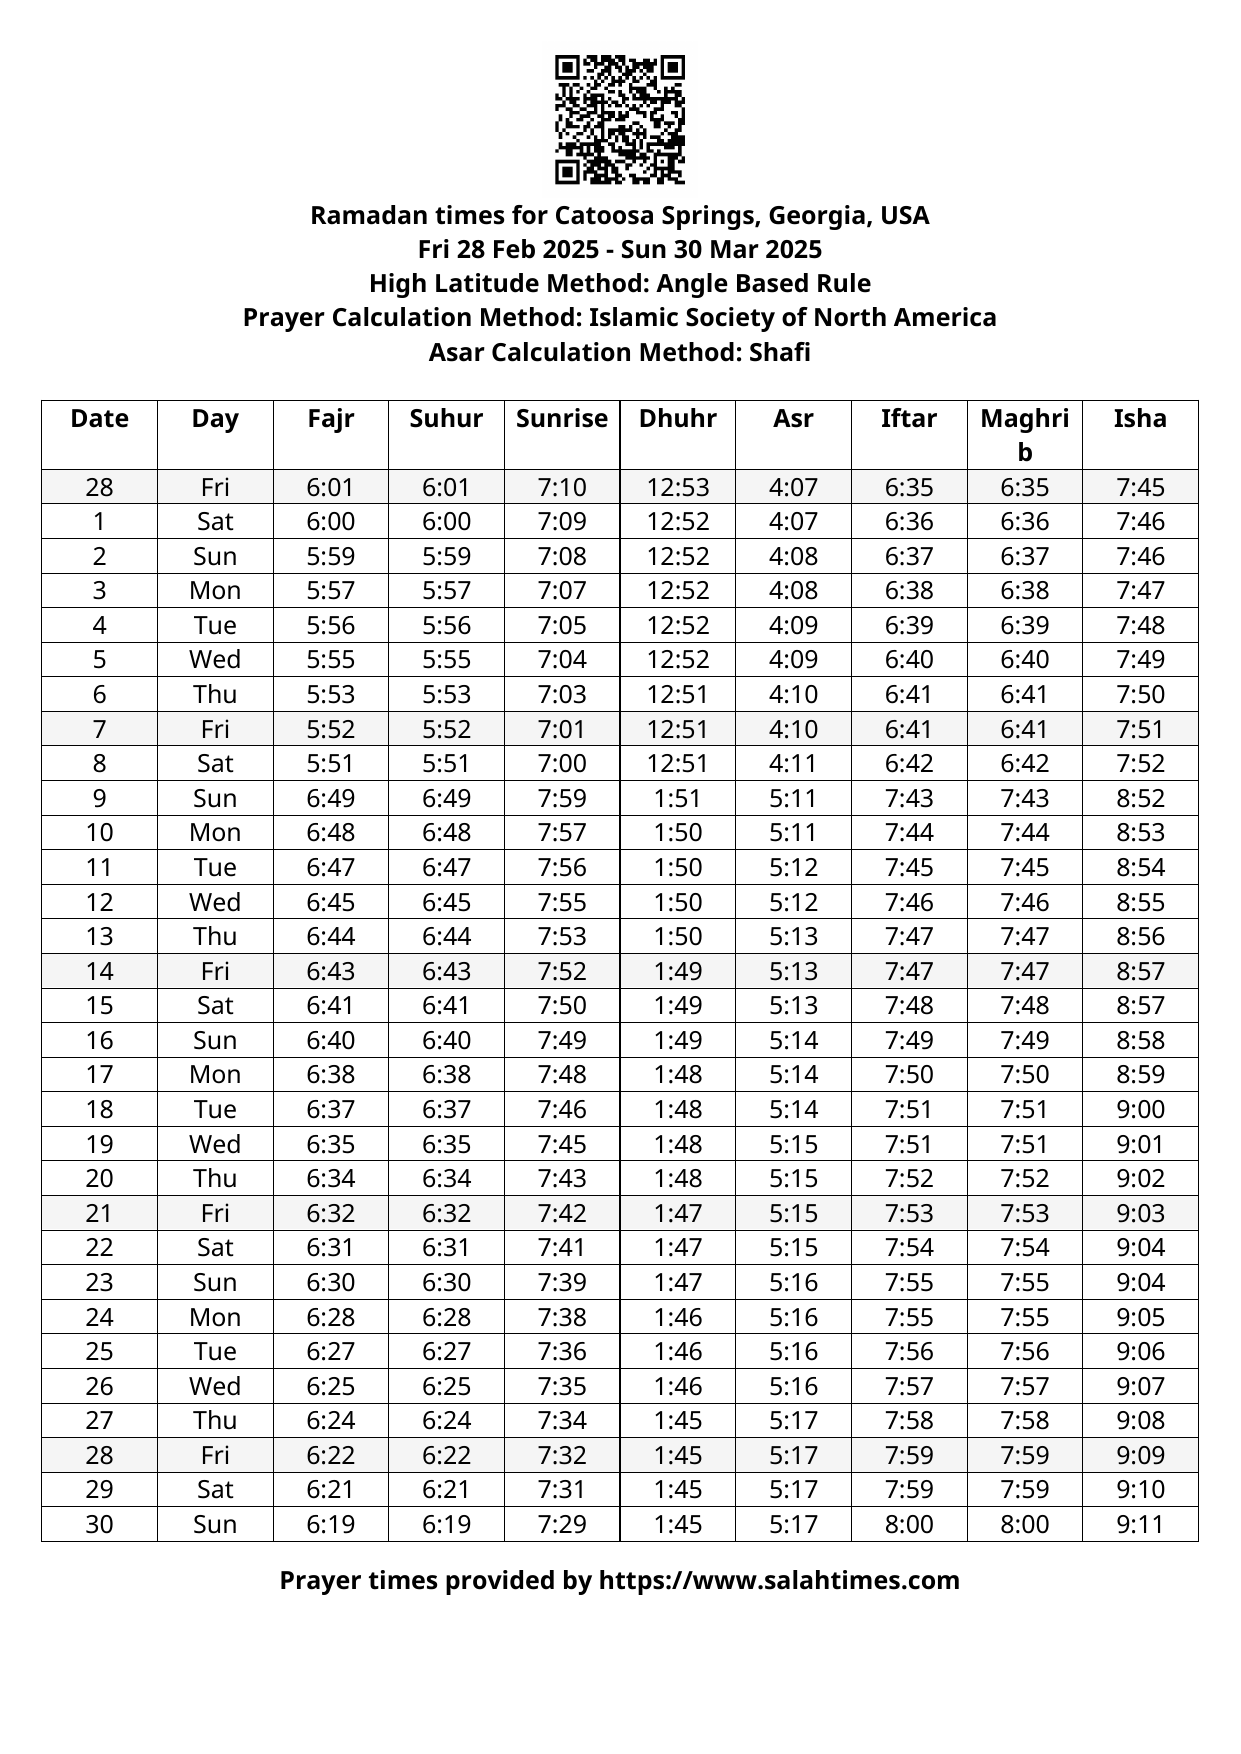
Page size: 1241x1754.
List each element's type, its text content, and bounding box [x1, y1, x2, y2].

table_cell 7:44 [852, 816, 967, 849]
table_cell Fri [158, 470, 273, 503]
table_cell 7:59 [968, 1438, 1082, 1472]
table_cell 5:14 [736, 1023, 851, 1057]
table_cell 1:50 [621, 885, 735, 918]
table_cell 7:53 [505, 919, 619, 953]
table_cell 8:58 [1083, 1023, 1198, 1057]
table_cell 7:51 [852, 1127, 967, 1160]
table_cell 7:56 [852, 1334, 967, 1368]
table_cell 7:00 [505, 746, 619, 780]
table_cell 12:52 [621, 643, 735, 676]
table_cell 7:45 [968, 850, 1082, 884]
table_cell 9:01 [1083, 1127, 1198, 1160]
table_cell 7:46 [505, 1092, 619, 1126]
table_cell 6:22 [389, 1438, 504, 1472]
table_cell Sun [158, 539, 273, 572]
table_cell 7:57 [852, 1369, 967, 1402]
table_cell 1:48 [621, 1161, 735, 1195]
table_cell 5 [42, 643, 157, 676]
table_cell 29 [42, 1473, 157, 1506]
table_cell 12 [42, 885, 157, 918]
table_cell 5:52 [274, 712, 388, 745]
table_cell 5:11 [736, 816, 851, 849]
table_cell 13 [42, 919, 157, 953]
table_cell 24 [42, 1300, 157, 1333]
table_cell 7:48 [1083, 608, 1198, 642]
table_cell 7:56 [505, 850, 619, 884]
table_cell 5:15 [736, 1127, 851, 1160]
table_cell 7:36 [505, 1334, 619, 1368]
table_cell 6:21 [274, 1473, 388, 1506]
table_cell 1:49 [621, 954, 735, 987]
table_cell 8:54 [1083, 850, 1198, 884]
table_cell 5:16 [736, 1300, 851, 1333]
table_cell 4:10 [736, 677, 851, 711]
table_cell 6:31 [389, 1231, 504, 1264]
table_cell 1:47 [621, 1231, 735, 1264]
table_cell 9:11 [1083, 1507, 1198, 1541]
table_cell 1:49 [621, 989, 735, 1022]
table_cell 6:49 [389, 781, 504, 814]
table_cell 7:49 [505, 1023, 619, 1057]
table_cell Mon [158, 574, 273, 607]
table_cell 7 [42, 712, 157, 745]
table_cell 4:08 [736, 539, 851, 572]
table_cell 7:32 [505, 1438, 619, 1472]
table_cell 6:36 [852, 504, 967, 538]
table_cell 7:05 [505, 608, 619, 642]
table_cell 12:52 [621, 539, 735, 572]
table_cell 7:46 [1083, 539, 1198, 572]
table_cell 6:34 [274, 1161, 388, 1195]
table_cell 1:47 [621, 1265, 735, 1299]
table_cell 7:55 [968, 1265, 1082, 1299]
table_cell 6:36 [968, 504, 1082, 538]
table_cell 6:40 [852, 643, 967, 676]
table_cell 6:43 [274, 954, 388, 987]
table_cell 4:09 [736, 608, 851, 642]
table_cell 7:47 [1083, 574, 1198, 607]
table_cell 5:51 [389, 746, 504, 780]
table_cell 21 [42, 1196, 157, 1229]
table_cell 7:52 [1083, 746, 1198, 780]
table_cell 28 [42, 470, 157, 503]
table_cell 5:15 [736, 1196, 851, 1229]
table_cell 9:00 [1083, 1092, 1198, 1126]
table_cell 6:41 [852, 712, 967, 745]
table_cell 7:09 [505, 504, 619, 538]
table_cell 1:46 [621, 1369, 735, 1402]
table_cell 28 [42, 1438, 157, 1472]
table_cell 7:58 [852, 1404, 967, 1437]
table_cell 7:47 [852, 954, 967, 987]
table_cell Mon [158, 1300, 273, 1333]
table_cell 6:45 [274, 885, 388, 918]
table_cell 11 [42, 850, 157, 884]
table_cell 7:58 [968, 1404, 1082, 1437]
table_cell 5:16 [736, 1334, 851, 1368]
table_cell 10 [42, 816, 157, 849]
table_cell 7:53 [852, 1196, 967, 1229]
table_cell 5:17 [736, 1507, 851, 1541]
table_cell 6:38 [852, 574, 967, 607]
table_cell 7:47 [968, 919, 1082, 953]
table_cell 5:59 [274, 539, 388, 572]
table_cell 4:10 [736, 712, 851, 745]
table_cell 5:53 [389, 677, 504, 711]
table_cell 6:41 [968, 712, 1082, 745]
text Asar Calculation Method: Shafi [42, 334, 1198, 368]
table_header Isha [1083, 401, 1198, 469]
table_cell 5:12 [736, 850, 851, 884]
table_cell 5:13 [736, 954, 851, 987]
table_cell Wed [158, 643, 273, 676]
table_cell 9:09 [1083, 1438, 1198, 1472]
table_cell 1:50 [621, 919, 735, 953]
table_cell 7:51 [852, 1092, 967, 1126]
table_header Date [42, 401, 157, 469]
table_cell 7:01 [505, 712, 619, 745]
table_cell 6:39 [968, 608, 1082, 642]
table_cell Sun [158, 1507, 273, 1541]
table_cell 5:13 [736, 989, 851, 1022]
text Ramadan times for Catoosa Springs, Georgia, USA [42, 198, 1198, 232]
table_cell 1:49 [621, 1023, 735, 1057]
table_cell 7:51 [968, 1127, 1082, 1160]
table_cell 7:55 [852, 1265, 967, 1299]
table_cell 7:43 [968, 781, 1082, 814]
table_cell 5:53 [274, 677, 388, 711]
table_cell Wed [158, 1127, 273, 1160]
table_cell 4:09 [736, 643, 851, 676]
table_cell 7:31 [505, 1473, 619, 1506]
table_cell 5:56 [389, 608, 504, 642]
table_cell 1 [42, 504, 157, 538]
table_cell 7:49 [852, 1023, 967, 1057]
table_cell 7:49 [968, 1023, 1082, 1057]
table_cell 6:21 [389, 1473, 504, 1506]
table_cell 7:55 [852, 1300, 967, 1333]
table_cell 6:39 [852, 608, 967, 642]
table_cell 7:59 [968, 1473, 1082, 1506]
table_cell 6:34 [389, 1161, 504, 1195]
table_cell 7:47 [852, 919, 967, 953]
table_cell 1:46 [621, 1300, 735, 1333]
table_header Sunrise [505, 401, 619, 469]
table_cell 5:16 [736, 1265, 851, 1299]
table_cell 6:40 [274, 1023, 388, 1057]
table_cell 9:03 [1083, 1196, 1198, 1229]
table_cell 7:41 [505, 1231, 619, 1264]
table_cell 6:44 [389, 919, 504, 953]
table_cell 7:50 [505, 989, 619, 1022]
table_cell 7:44 [968, 816, 1082, 849]
table_cell 30 [42, 1507, 157, 1541]
table_cell 6:31 [274, 1231, 388, 1264]
table_cell 9:06 [1083, 1334, 1198, 1368]
table_cell 7:50 [1083, 677, 1198, 711]
table_cell 22 [42, 1231, 157, 1264]
table_cell 4:07 [736, 504, 851, 538]
table_cell Tue [158, 1092, 273, 1126]
table_cell 5:57 [274, 574, 388, 607]
table_cell 1:45 [621, 1473, 735, 1506]
table_cell 6:37 [852, 539, 967, 572]
table_cell 3 [42, 574, 157, 607]
table_cell 5:15 [736, 1231, 851, 1264]
table_cell 7:54 [968, 1231, 1082, 1264]
table_cell 1:46 [621, 1334, 735, 1368]
table_cell 6:28 [389, 1300, 504, 1333]
table_cell 7:04 [505, 643, 619, 676]
table_cell 7:51 [1083, 712, 1198, 745]
table_cell 6:01 [274, 470, 388, 503]
table_cell 5:57 [389, 574, 504, 607]
table_cell 8:56 [1083, 919, 1198, 953]
table_cell 6:40 [389, 1023, 504, 1057]
table_cell 7:46 [852, 885, 967, 918]
table_cell Tue [158, 850, 273, 884]
table_cell 6:48 [389, 816, 504, 849]
table_cell 7:50 [852, 1058, 967, 1091]
table_cell 6:48 [274, 816, 388, 849]
table_cell 6:38 [274, 1058, 388, 1091]
picture [542, 41, 699, 198]
table_cell Sat [158, 1231, 273, 1264]
table_header Iftar [852, 401, 967, 469]
table_header Suhur [389, 401, 504, 469]
table_cell Mon [158, 1058, 273, 1091]
table_cell 6:37 [274, 1092, 388, 1126]
table_cell 6:38 [389, 1058, 504, 1091]
table_cell 5:12 [736, 885, 851, 918]
table_cell 7:48 [852, 989, 967, 1022]
table_cell 1:48 [621, 1092, 735, 1126]
table_cell 7:57 [968, 1369, 1082, 1402]
table_cell 1:48 [621, 1127, 735, 1160]
table_cell 7:51 [968, 1092, 1082, 1126]
table_cell 6:41 [852, 677, 967, 711]
table_cell 1:50 [621, 850, 735, 884]
table_cell 16 [42, 1023, 157, 1057]
table_cell 7:59 [852, 1438, 967, 1472]
table_cell 7:46 [968, 885, 1082, 918]
table_cell 7:59 [505, 781, 619, 814]
table_cell 7:52 [852, 1161, 967, 1195]
table_cell 7:56 [968, 1334, 1082, 1368]
table_cell 4:11 [736, 746, 851, 780]
table_cell 7:03 [505, 677, 619, 711]
table_cell 6:30 [274, 1265, 388, 1299]
table_cell 6:35 [852, 470, 967, 503]
table_cell 12:52 [621, 574, 735, 607]
table_cell 6:42 [968, 746, 1082, 780]
table_cell 9:07 [1083, 1369, 1198, 1402]
table_cell 7:45 [505, 1127, 619, 1160]
table_cell 5:11 [736, 781, 851, 814]
table_cell 8:59 [1083, 1058, 1198, 1091]
table_cell 25 [42, 1334, 157, 1368]
table_cell 7:47 [968, 954, 1082, 987]
table_cell 6:40 [968, 643, 1082, 676]
table_cell 8:53 [1083, 816, 1198, 849]
table_cell 9:08 [1083, 1404, 1198, 1437]
table_cell 2 [42, 539, 157, 572]
table_cell Sat [158, 1473, 273, 1506]
table_cell 6:22 [274, 1438, 388, 1472]
table_cell 6:25 [274, 1369, 388, 1402]
table_cell Thu [158, 919, 273, 953]
table_cell 4:08 [736, 574, 851, 607]
table_cell 7:53 [968, 1196, 1082, 1229]
table_cell 5:55 [389, 643, 504, 676]
table_cell 4:07 [736, 470, 851, 503]
text High Latitude Method: Angle Based Rule [42, 266, 1198, 300]
table_cell 1:45 [621, 1404, 735, 1437]
table_cell 6:41 [968, 677, 1082, 711]
table_cell 7:59 [852, 1473, 967, 1506]
table_cell 1:48 [621, 1058, 735, 1091]
table_header Asr [736, 401, 851, 469]
table_cell 6:27 [274, 1334, 388, 1368]
table_cell 27 [42, 1404, 157, 1437]
table_cell 7:42 [505, 1196, 619, 1229]
table_cell 12:52 [621, 504, 735, 538]
table_cell 6:00 [274, 504, 388, 538]
table_cell 7:43 [852, 781, 967, 814]
table_cell 6:32 [274, 1196, 388, 1229]
table_cell 6:42 [852, 746, 967, 780]
table_cell 7:57 [505, 816, 619, 849]
table_cell 6:00 [389, 504, 504, 538]
table_cell 7:43 [505, 1161, 619, 1195]
table_cell 6 [42, 677, 157, 711]
table_cell 6:28 [274, 1300, 388, 1333]
text Fri 28 Feb 2025 - Sun 30 Mar 2025 [42, 232, 1198, 266]
table_cell 20 [42, 1161, 157, 1195]
table_cell 8 [42, 746, 157, 780]
text Prayer Calculation Method: Islamic Society of North America [42, 300, 1198, 334]
table_cell 6:43 [389, 954, 504, 987]
table_cell 8:57 [1083, 989, 1198, 1022]
table_cell 1:50 [621, 816, 735, 849]
table_cell 8:57 [1083, 954, 1198, 987]
table_cell 6:27 [389, 1334, 504, 1368]
table_cell 4 [42, 608, 157, 642]
table_cell 15 [42, 989, 157, 1022]
table_cell 5:16 [736, 1369, 851, 1402]
table_cell 7:50 [968, 1058, 1082, 1091]
table_cell 17 [42, 1058, 157, 1091]
table_cell 6:35 [968, 470, 1082, 503]
table_cell 5:13 [736, 919, 851, 953]
table_cell 26 [42, 1369, 157, 1402]
table_cell 7:48 [968, 989, 1082, 1022]
table_cell Tue [158, 608, 273, 642]
table_cell 7:52 [505, 954, 619, 987]
table_cell 6:37 [968, 539, 1082, 572]
table_cell 9:04 [1083, 1231, 1198, 1264]
table_cell Fri [158, 954, 273, 987]
table_cell Thu [158, 677, 273, 711]
table_cell 19 [42, 1127, 157, 1160]
table_cell Sun [158, 1023, 273, 1057]
table_cell 5:51 [274, 746, 388, 780]
table_cell 1:51 [621, 781, 735, 814]
table_cell 6:19 [274, 1507, 388, 1541]
table_cell 7:49 [1083, 643, 1198, 676]
table_cell 5:17 [736, 1473, 851, 1506]
table_cell 6:32 [389, 1196, 504, 1229]
table_cell 7:10 [505, 470, 619, 503]
table_cell 5:17 [736, 1404, 851, 1437]
table_cell 6:41 [389, 989, 504, 1022]
table_header Day [158, 401, 273, 469]
table_cell 7:07 [505, 574, 619, 607]
table_cell 5:55 [274, 643, 388, 676]
table_cell 7:45 [852, 850, 967, 884]
table_cell Sat [158, 746, 273, 780]
table_cell 14 [42, 954, 157, 987]
table_cell 6:38 [968, 574, 1082, 607]
table_cell 6:25 [389, 1369, 504, 1402]
table_cell 12:52 [621, 608, 735, 642]
table_cell 5:52 [389, 712, 504, 745]
table_cell Fri [158, 712, 273, 745]
table_header Maghrib [968, 401, 1082, 469]
table_cell 6:01 [389, 470, 504, 503]
table_cell 8:55 [1083, 885, 1198, 918]
table_cell 7:46 [1083, 504, 1198, 538]
table_cell 6:19 [389, 1507, 504, 1541]
table_cell 9:10 [1083, 1473, 1198, 1506]
table_cell 8:52 [1083, 781, 1198, 814]
table_cell 5:59 [389, 539, 504, 572]
table_cell 6:47 [274, 850, 388, 884]
table_cell 5:56 [274, 608, 388, 642]
table_cell 6:30 [389, 1265, 504, 1299]
table_cell Tue [158, 1334, 273, 1368]
table_cell 18 [42, 1092, 157, 1126]
table_cell 7:55 [968, 1300, 1082, 1333]
table_cell 7:38 [505, 1300, 619, 1333]
table_cell 9:02 [1083, 1161, 1198, 1195]
table_cell 7:55 [505, 885, 619, 918]
table_cell 6:37 [389, 1092, 504, 1126]
table_cell 6:35 [274, 1127, 388, 1160]
table_cell 7:35 [505, 1369, 619, 1402]
table_header Fajr [274, 401, 388, 469]
table_header Dhuhr [621, 401, 735, 469]
table_cell Sun [158, 1265, 273, 1299]
table_cell 9:05 [1083, 1300, 1198, 1333]
table_cell 6:45 [389, 885, 504, 918]
table_cell 1:45 [621, 1507, 735, 1541]
table_cell 23 [42, 1265, 157, 1299]
table_cell 6:24 [274, 1404, 388, 1437]
table_cell 8:00 [968, 1507, 1082, 1541]
table_cell 5:14 [736, 1058, 851, 1091]
table_cell 12:51 [621, 746, 735, 780]
table_cell 12:53 [621, 470, 735, 503]
table_cell 6:49 [274, 781, 388, 814]
table_cell 9 [42, 781, 157, 814]
table_cell 8:00 [852, 1507, 967, 1541]
table_cell Wed [158, 885, 273, 918]
table_cell Fri [158, 1196, 273, 1229]
table_cell 7:08 [505, 539, 619, 572]
table_cell Fri [158, 1438, 273, 1472]
table_cell Sun [158, 781, 273, 814]
table_cell 6:44 [274, 919, 388, 953]
table_cell 1:45 [621, 1438, 735, 1472]
text Prayer times provided by https://www.salahtimes.com [42, 1563, 1198, 1597]
table_cell 9:04 [1083, 1265, 1198, 1299]
table_cell 6:47 [389, 850, 504, 884]
table_cell 7:45 [1083, 470, 1198, 503]
table_cell 7:29 [505, 1507, 619, 1541]
table_cell 7:54 [852, 1231, 967, 1264]
table_cell 7:52 [968, 1161, 1082, 1195]
table_cell 5:17 [736, 1438, 851, 1472]
table_cell 7:48 [505, 1058, 619, 1091]
table_cell Sat [158, 504, 273, 538]
table_cell 6:35 [389, 1127, 504, 1160]
table_cell 6:41 [274, 989, 388, 1022]
table_cell Mon [158, 816, 273, 849]
table_cell Sat [158, 989, 273, 1022]
table_cell 12:51 [621, 677, 735, 711]
table_cell Thu [158, 1161, 273, 1195]
table_cell 5:15 [736, 1161, 851, 1195]
table_cell 1:47 [621, 1196, 735, 1229]
table_cell 12:51 [621, 712, 735, 745]
table_cell 7:39 [505, 1265, 619, 1299]
table_cell 6:24 [389, 1404, 504, 1437]
table_cell Thu [158, 1404, 273, 1437]
table_cell 7:34 [505, 1404, 619, 1437]
table_cell Wed [158, 1369, 273, 1402]
table_cell 5:14 [736, 1092, 851, 1126]
